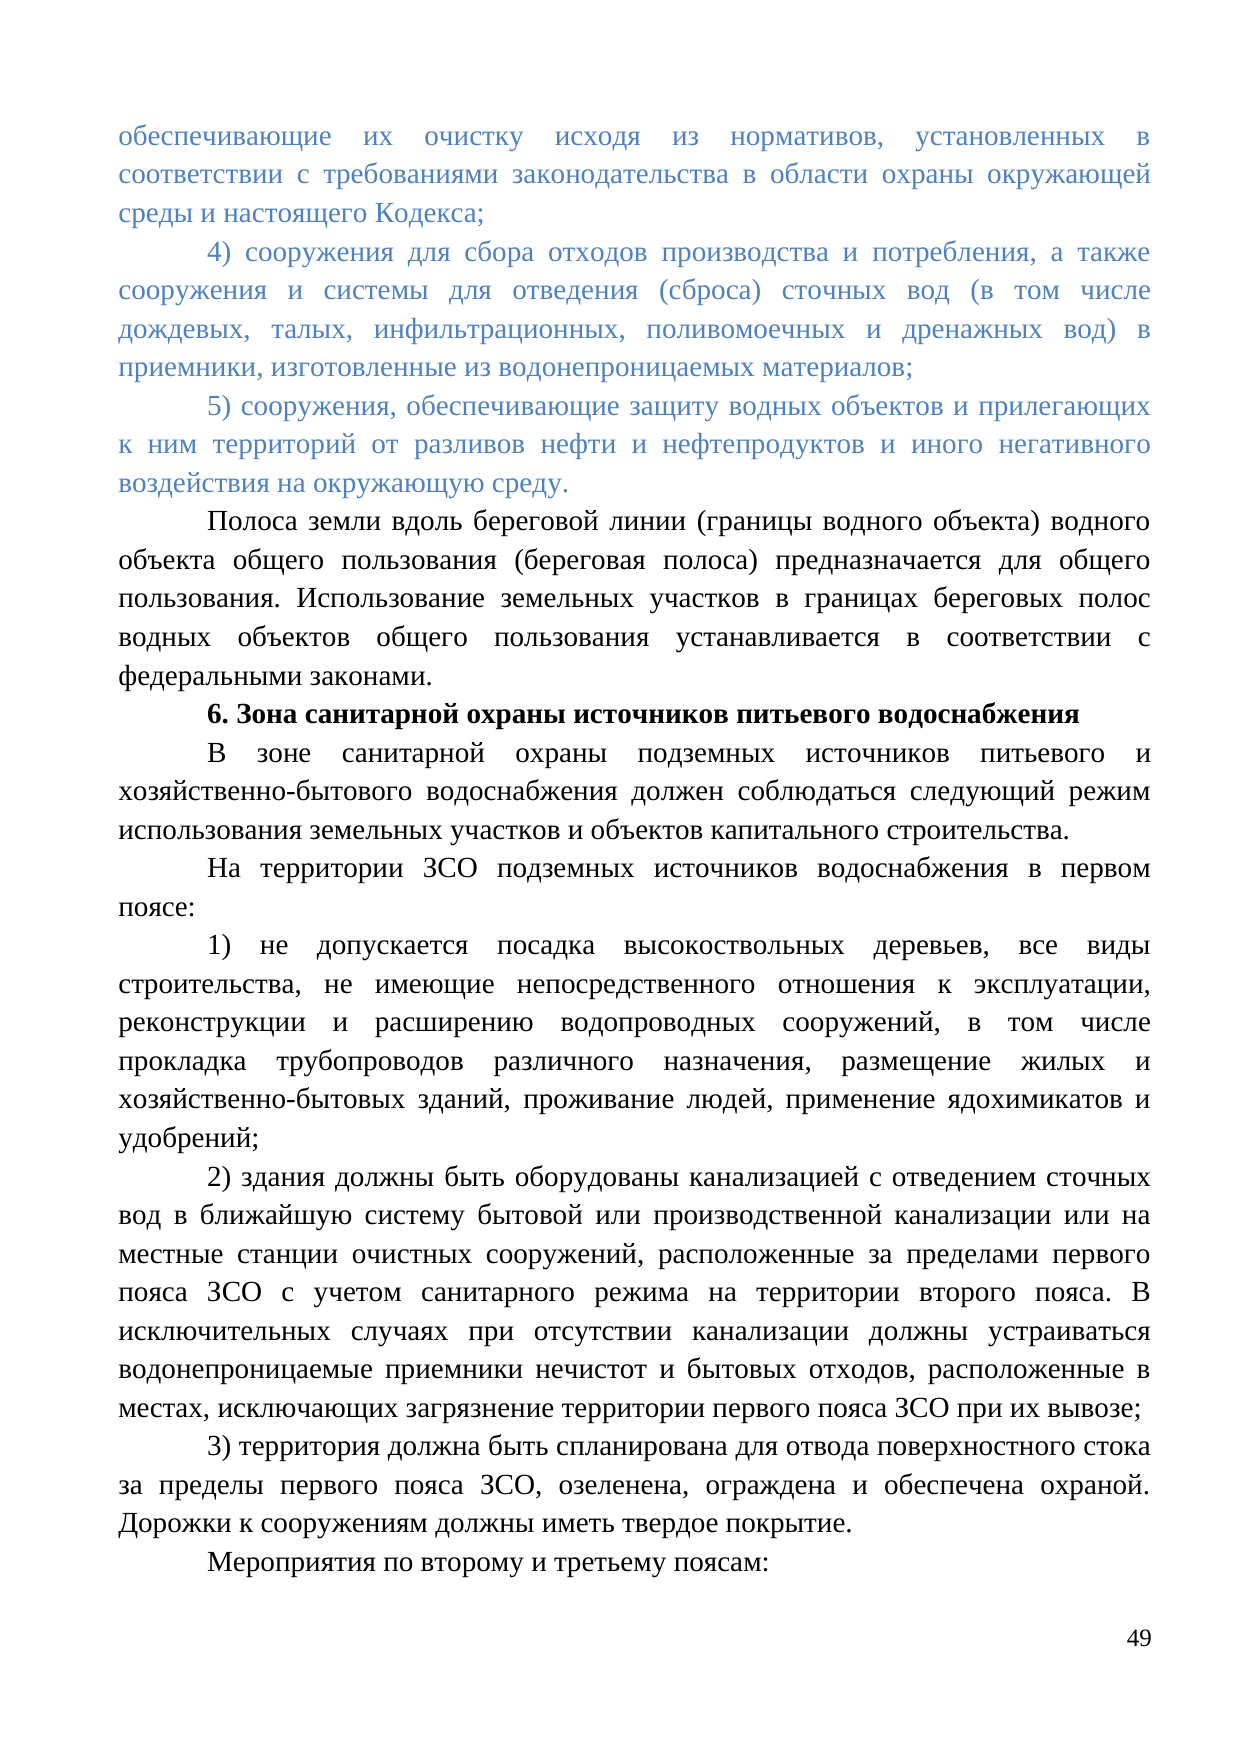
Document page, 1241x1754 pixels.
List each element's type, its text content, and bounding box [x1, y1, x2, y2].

text 5) сооружения, обеспечивающие защиту водных объектов и прилегающих к ним территорий от разливов нефти и нефтепродуктов и иного негативного воздействия на окружающую среду. [118, 388, 1152, 498]
text 1) не допускается посадка высокоствольных деревьев, все виды строительства, не имеющие непосредственного отношения к эксплуатации, реконструкции и расширению водопроводных сооружений, в том числе прокладка трубопроводов различного назначения, размещение жилых и хозяйственно-бытовых зданий, проживание людей, применение ядохимикатов и удобрений; [118, 927, 1152, 1154]
text В зоне санитарной охраны подземных источников питьевого и хозяйственно-бытового водоснабжения должен соблюдаться следующий режим использования земельных участков и объектов капитального строительства. [118, 735, 1152, 845]
text Полоса земли вдоль береговой линии (границы водного объекта) водного объекта общего пользования (береговая полоса) предназначается для общего пользования. Использование земельных участков в границах береговых полос водных объектов общего пользования устанавливается в соответствии с федеральными законами. [118, 503, 1152, 691]
text 4) сооружения для сбора отходов производства и потребления, а также сооружения и системы для отведения (сброса) сточных вод (в том числе дождевых, талых, инфильтрационных, поливомоечных и дренажных вод) в приемники, изготовленные из водонепроницаемых материалов; [118, 234, 1152, 383]
text 3) территория должна быть спланирована для отвода поверхностного стока за пределы первого пояса ЗСО, озеленена, ограждена и обеспечена охраной. Дорожки к сооружениям должны иметь твердое покрытие. [118, 1428, 1152, 1539]
text 2) здания должны быть оборудованы канализацией с отведением сточных вод в ближайшую систему бытовой или производственной канализации или на местные станции очистных сооружений, расположенные за пределами первого пояса ЗСО с учетом санитарного режима на территории второго пояса. В исключительных случаях при отсутствии канализации должны устраиваться водонепроницаемые приемники нечистот и бытовых отходов, расположенные в местах, исключающих загрязнение территории первого пояса ЗСО при их вывозе; [118, 1159, 1152, 1423]
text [118, 118, 1152, 229]
text Мероприятия по второму и третьему поясам: [118, 1544, 1152, 1578]
text 6. Зона санитарной охраны источников питьевого водоснабжения [118, 696, 1152, 730]
text На территории ЗСО подземных источников водоснабжения в первом поясе: [118, 850, 1152, 922]
